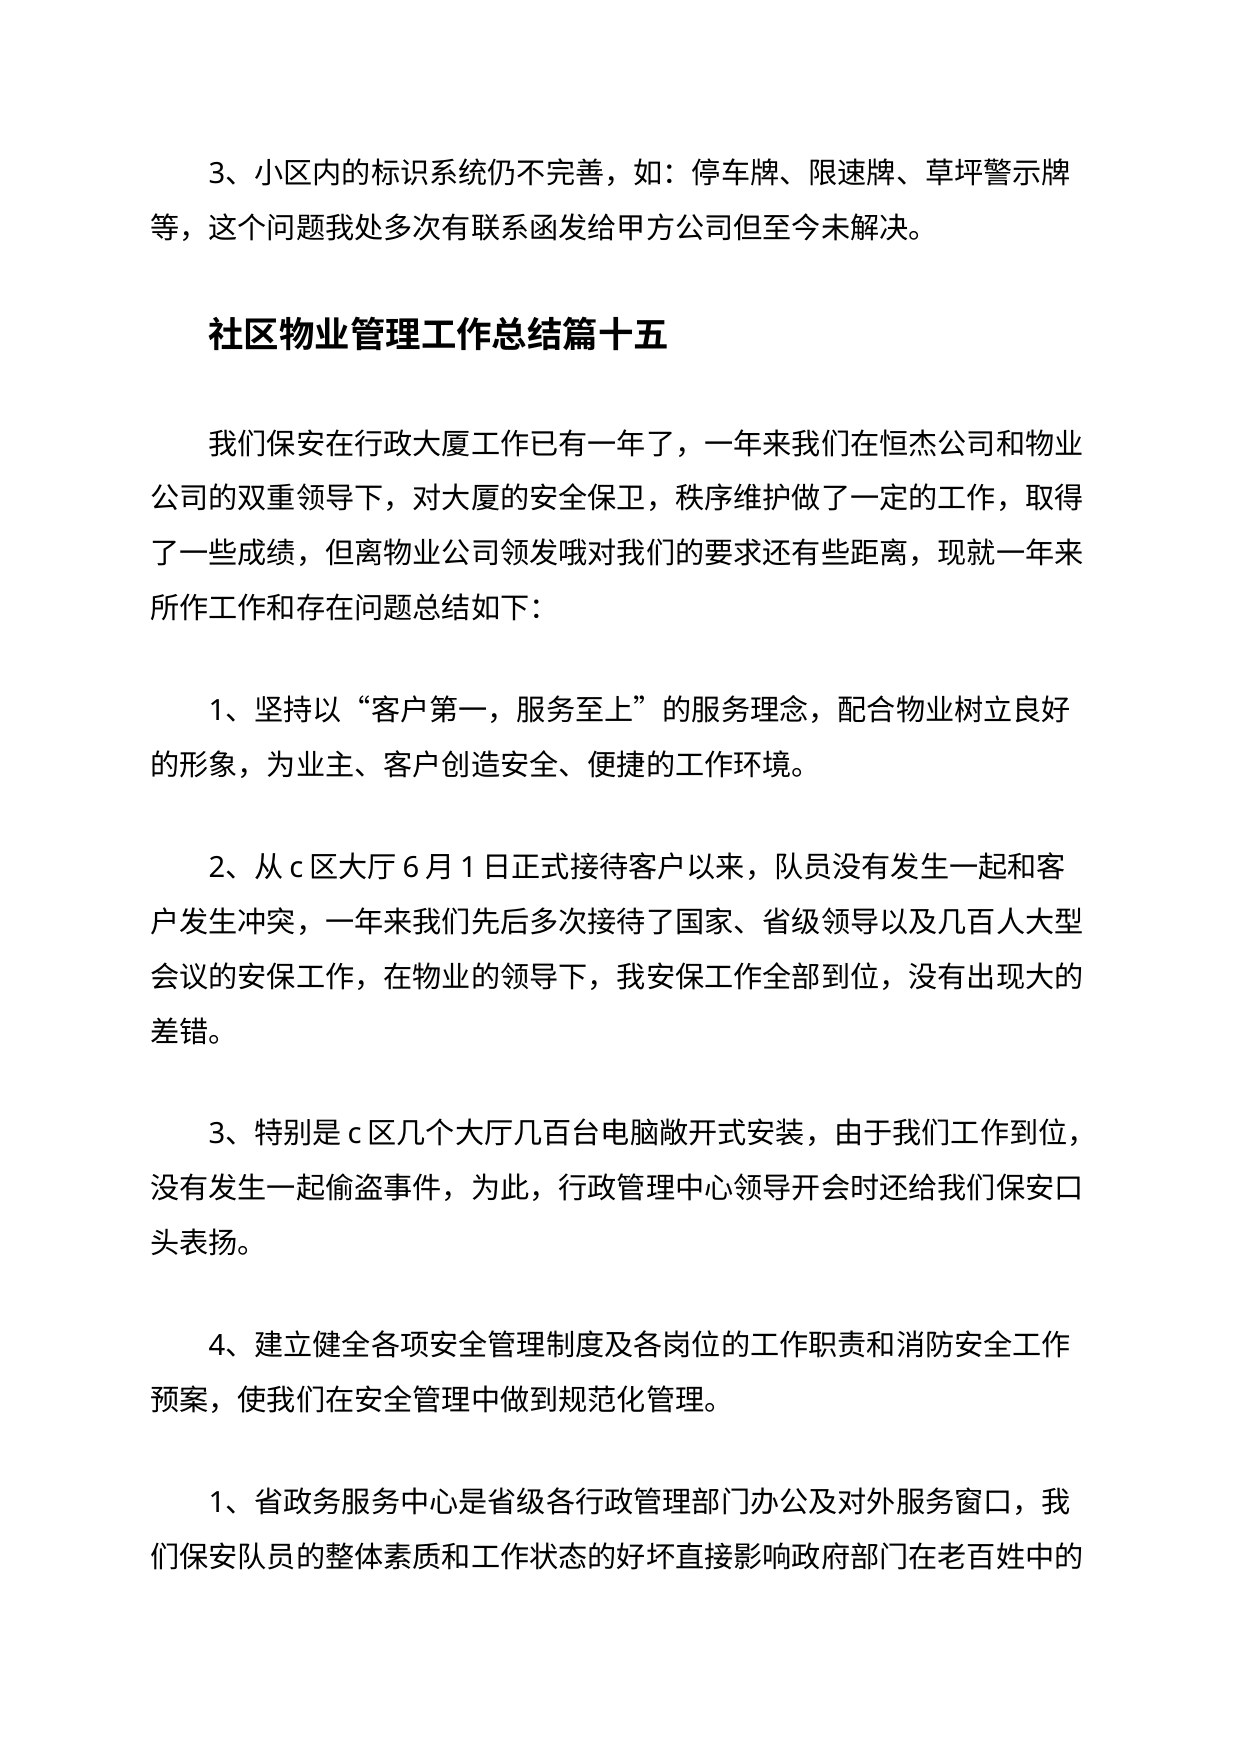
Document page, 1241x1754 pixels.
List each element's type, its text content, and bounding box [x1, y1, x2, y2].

text 3、特别是c区几个大厅几百台电脑敞开式安装，由于我们工作到位，没有发生一起偷盗事件，为此，行政管理中心领导开会时还给我们保安口头表扬。 [150, 1110, 1090, 1262]
text 3、小区内的标识系统仍不完善，如：停车牌、限速牌、草坪警示牌等，这个问题我处多次有联系函发给甲方公司但至今未解决。 [150, 150, 1090, 247]
text 2、从c区大厅6月1日正式接待客户以来，队员没有发生一起和客户发生冲突，一年来我们先后多次接待了国家、省级领导以及几百人大型会议的安保工作，在物业的领导下，我安保工作全部到位，没有出现大的差错。 [150, 843, 1090, 1051]
text 4、建立健全各项安全管理制度及各岗位的工作职责和消防安全工作预案，使我们在安全管理中做到规范化管理。 [150, 1322, 1090, 1419]
text 社区物业管理工作总结篇十五 [150, 307, 1090, 358]
text 1、坚持以“客户第一，服务至上”的服务理念，配合物业树立良好的形象，为业主、客户创造安全、便捷的工作环境。 [150, 687, 1090, 784]
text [150, 1478, 1090, 1576]
text 我们保安在行政大厦工作已有一年了，一年来我们在恒杰公司和物业公司的双重领导下，对大厦的安全保卫，秩序维护做了一定的工作，取得了一些成绩，但离物业公司领发哦对我们的要求还有些距离，现就一年来所作工作和存在问题总结如下： [150, 420, 1090, 627]
